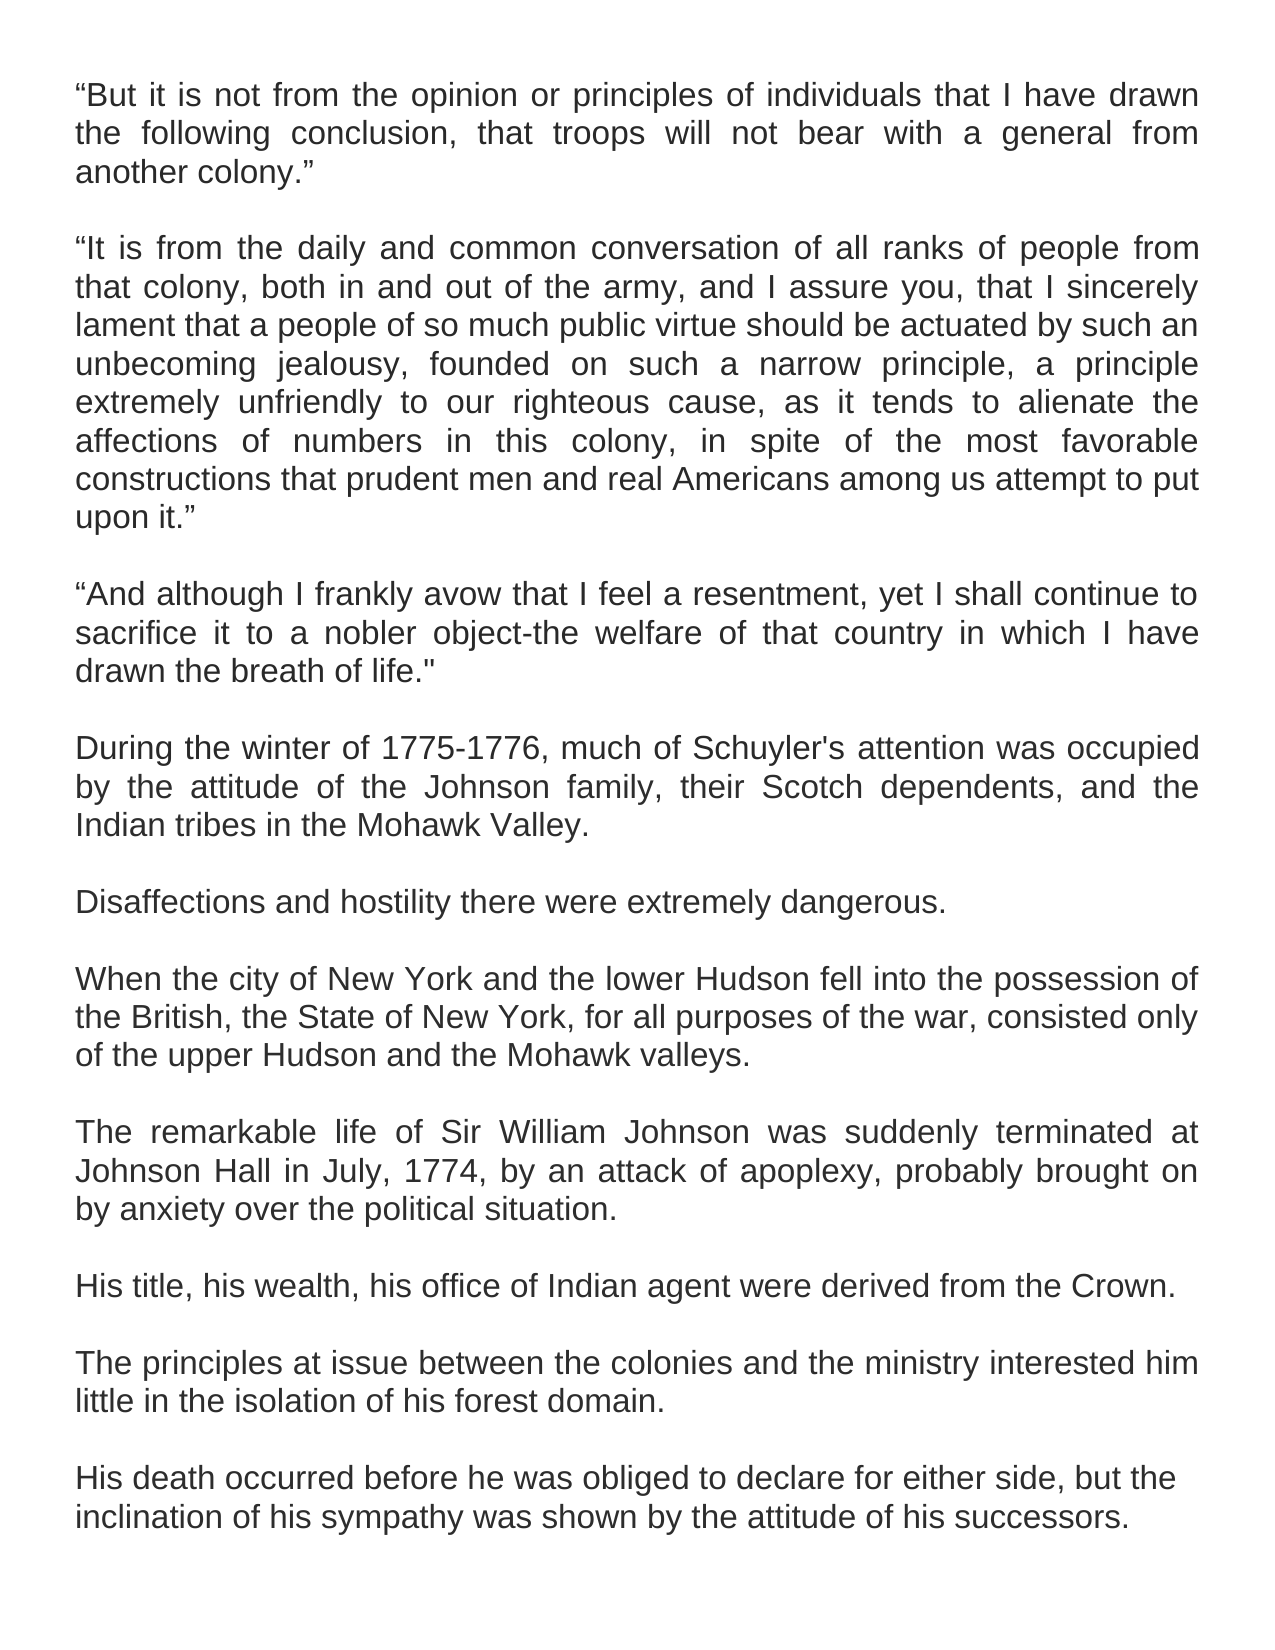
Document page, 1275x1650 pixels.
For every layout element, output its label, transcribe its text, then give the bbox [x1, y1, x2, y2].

text Disaffections and hostility there were extremely dangerous. [75, 882, 1212, 920]
text When the city of New York and the lower Hudson fell into the possession of the British, the State of New York, for all purposes of the war, consisted only of the upper Hudson and the Mohawk valleys. [75, 958, 1200, 1074]
text The principles at issue between the colonies and the ministry interested him little in the isolation of his forest domain. [75, 1343, 1200, 1420]
text The remarkable life of Sir William Johnson was suddenly terminated at Johnson Hall in July, 1774, by an attack of apoplexy, probably brought on by anxiety over the political situation. [75, 1112, 1200, 1228]
text “It is from the daily and common conversation of all ranks of people from that colony, both in and out of the army, and I assure you, that I sincerely lament that a people of so much public virtue should be actuated by such an unbecoming jealousy, founded on such a narrow principle, a principle extremely unfriendly to our righteous cause, as it tends to alienate the affections of numbers in this colony, in spite of the most favorable constructions that prudent men and real Americans among us attempt to put upon it.” [75, 228, 1200, 536]
text His title, his wealth, his office of Indian agent were derived from the Crown. [75, 1266, 1212, 1304]
text “And although I frankly avow that I feel a resentment, yet I shall continue to sacrifice it to a nobler object-the welfare of that country in which I have drawn the breath of life." [75, 574, 1200, 690]
text His death occurred before he was obliged to declare for either side, but the inclination of his sympathy was shown by the attitude of his successors. [75, 1458, 1179, 1535]
text “But it is not from the opinion or principles of individuals that I have drawn the following conclusion, that troops will not bear with a general from another colony.” [75, 75, 1200, 190]
text During the winter of 1775-1776, much of Schuyler's attention was occupied by the attitude of the Johnson family, their Scotch dependents, and the Indian tribes in the Mohawk Valley. [75, 728, 1200, 844]
